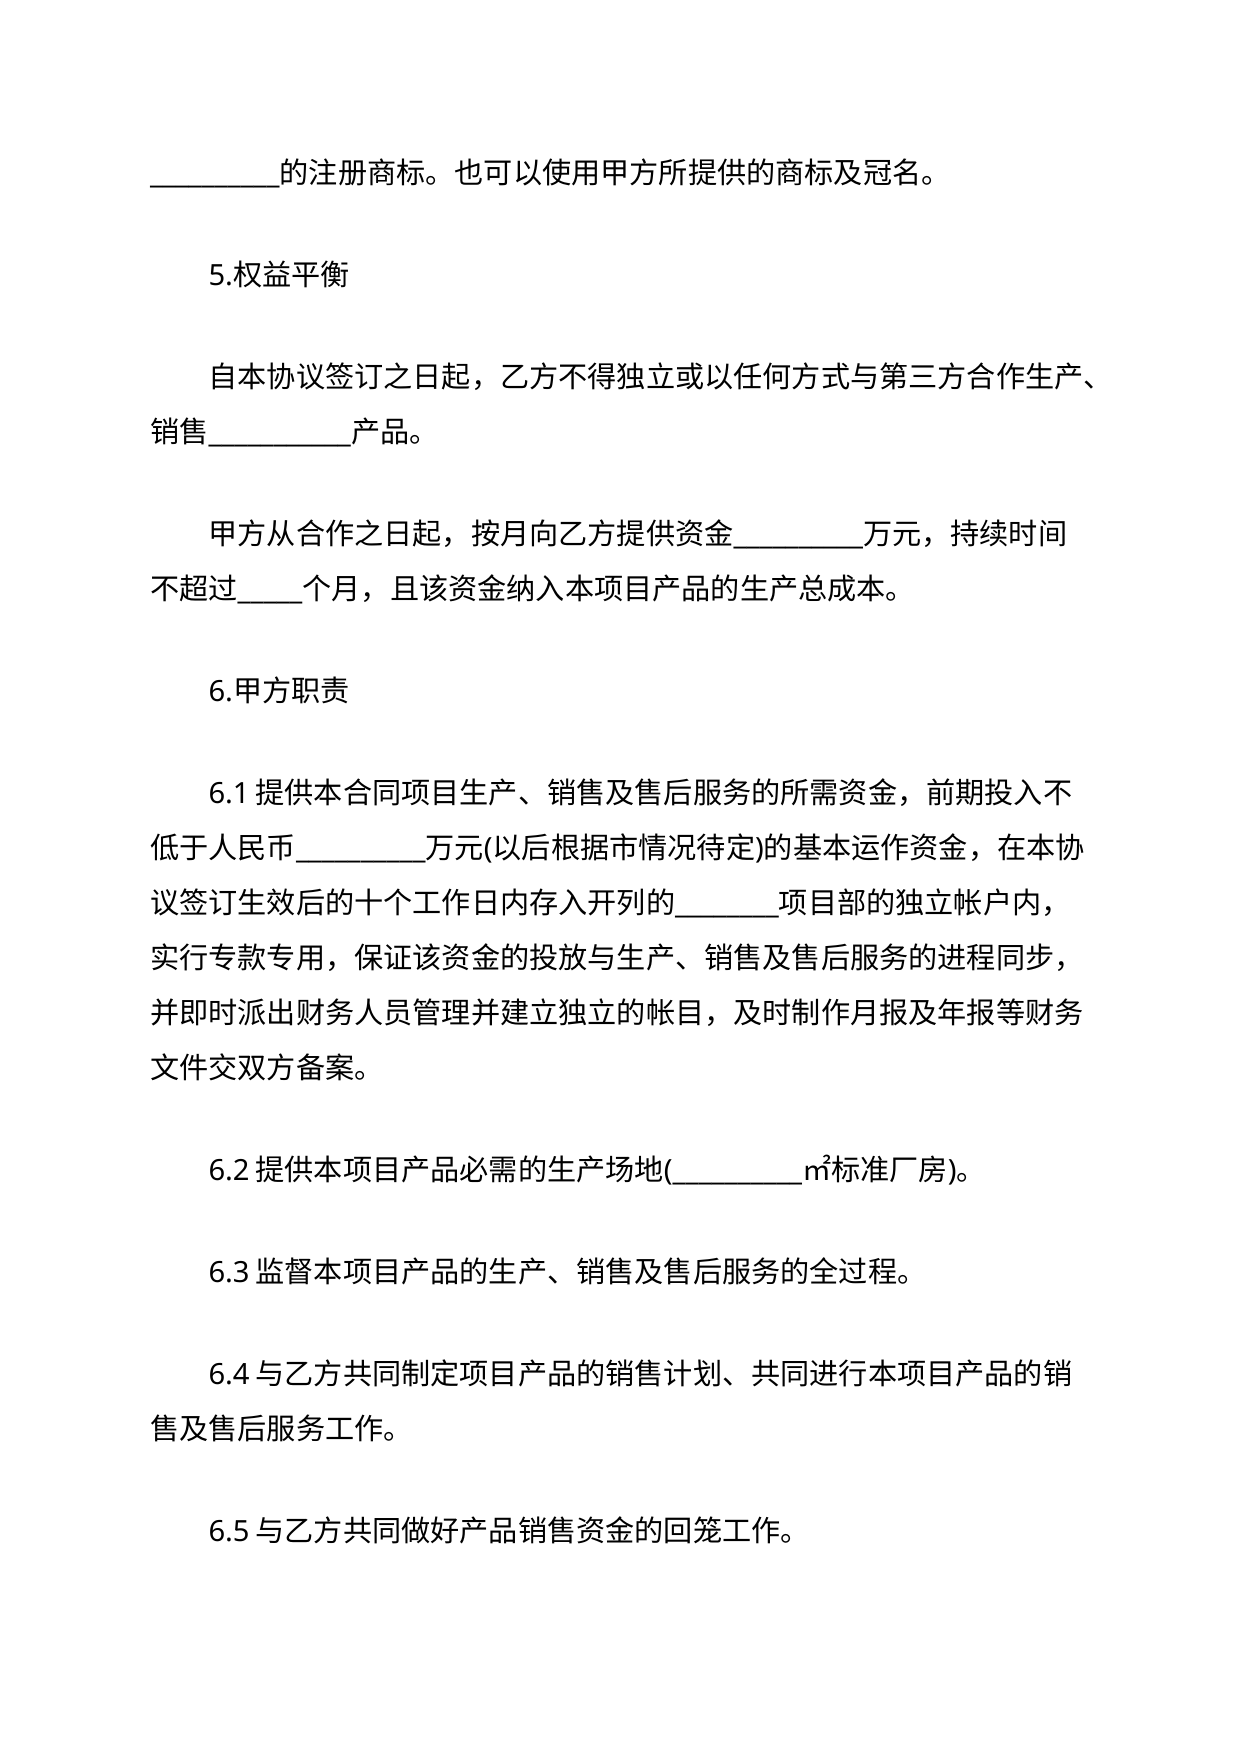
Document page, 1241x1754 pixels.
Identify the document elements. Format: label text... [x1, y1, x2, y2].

text 自本协议签订之日起，乙方不得独立或以任何方式与第三方合作生产、销售___________产品。 [150, 354, 1090, 451]
text 6.3监督本项目产品的生产、销售及售后服务的全过程。 [150, 1248, 1090, 1291]
text 6.2提供本项目产品必需的生产场地(__________㎡标准厂房)。 [150, 1146, 1090, 1189]
text 6.5与乙方共同做好产品销售资金的回笼工作。 [150, 1507, 1090, 1549]
text 6.4与乙方共同制定项目产品的销售计划、共同进行本项目产品的销售及售后服务工作。 [150, 1350, 1090, 1448]
text 6.甲方职责 [150, 668, 1090, 710]
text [150, 150, 1090, 192]
text 甲方从合作之日起，按月向乙方提供资金__________万元，持续时间不超过_____个月，且该资金纳入本项目产品的生产总成本。 [150, 511, 1090, 608]
text 6.1提供本合同项目生产、销售及售后服务的所需资金，前期投入不低于人民币__________万元(以后根据市情况待定)的基本运作资金，在本协议签订生效后的十个工作日内存入开列的________项目部的独立帐户内，实行专款专用，保证该资金的投放与生产、销售及售后服务的进程同步，并即时派出财务人员管理并建立独立的帐目，及时制作月报及年报等财务文件交双方备案。 [150, 770, 1090, 1087]
text 5.权益平衡 [150, 252, 1090, 294]
